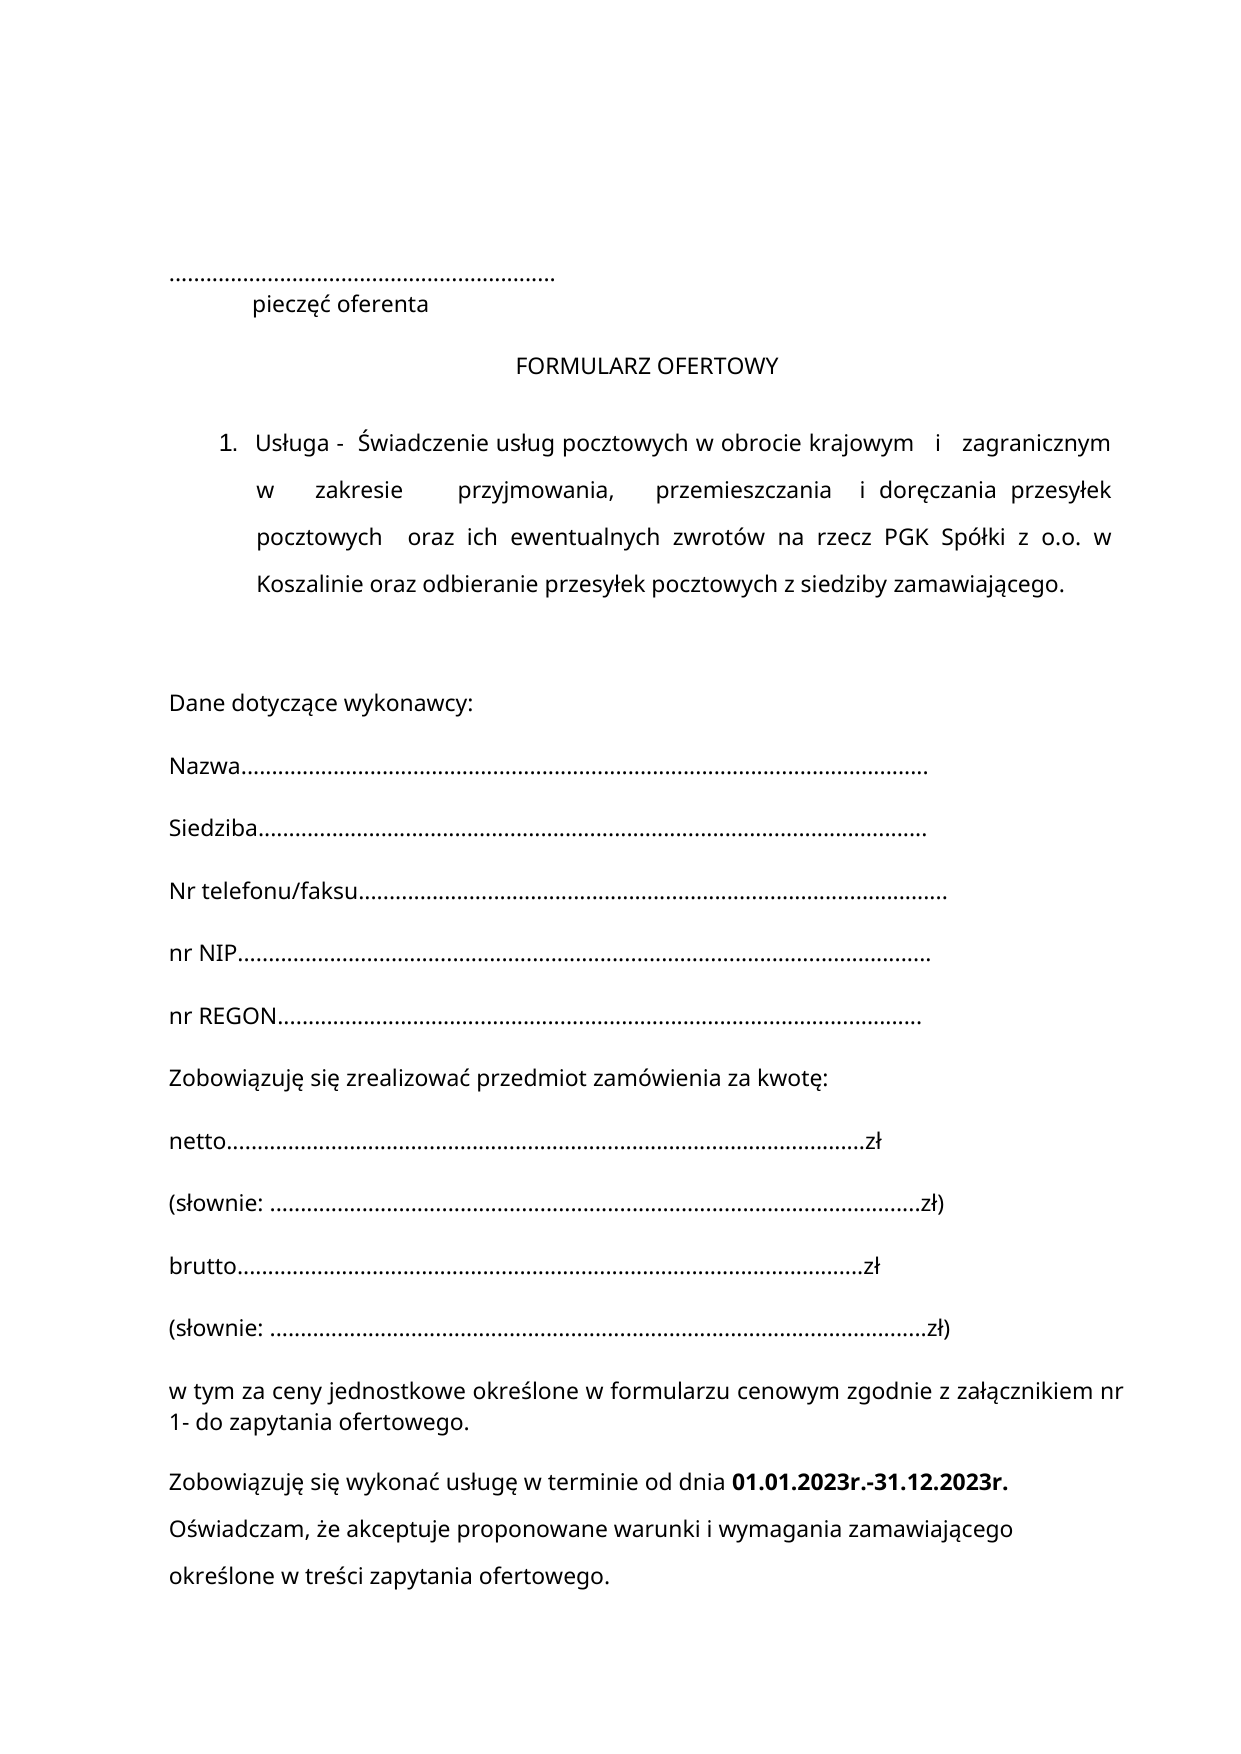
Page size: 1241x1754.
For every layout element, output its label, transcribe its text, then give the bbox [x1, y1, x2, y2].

text w tym za ceny jednostkowe określone w formularzu cenowym zgodnie z załącznikiem nr 1- do zapytania ofertowego. [169, 1375, 1125, 1437]
text (słownie: ...........................................................................................................zł) [169, 1312, 1125, 1343]
text nr NIP................................................................................................................. [169, 937, 1125, 968]
text Zobowiązuję się zrealizować przedmiot zamówienia za kwotę: [169, 1062, 1125, 1093]
text ............................................................... [169, 256, 1125, 288]
text Oświadczam, że akceptuje proponowane warunki i wymagania zamawiającego określone w treści zapytania ofertowego. [169, 1513, 1125, 1591]
text netto........................................................................................................zł [169, 1125, 1125, 1156]
text Nazwa................................................................................................................ [169, 750, 1125, 781]
text Dane dotyczące wykonawcy: [169, 687, 1125, 718]
text nr REGON......................................................................................................... [169, 1000, 1125, 1031]
text pieczęć oferenta [169, 288, 1125, 319]
text Zobowiązuję się wykonać usługę w terminie od dnia 01.01.2023r.-31.12.2023r. [169, 1466, 1125, 1497]
text Siedziba............................................................................................................. [169, 812, 1125, 843]
text FORMULARZ OFERTOWY [169, 350, 1125, 381]
list Usługa - Świadczenie usług pocztowych w obrocie krajowym i zagranicznym w zakresie przyjmowania, przemieszczania i doręczania przesyłek pocztowych oraz ich ewentualnych zwrotów na rzecz PGK Spółki z o.o. w Koszalinie oraz odbieranie przesyłek pocztowych z siedziby zamawiającego. [218, 427, 1113, 599]
text brutto......................................................................................................zł [169, 1250, 1125, 1281]
text Nr telefonu/faksu................................................................................................ [169, 875, 1125, 906]
text (słownie: ..........................................................................................................zł) [169, 1187, 1125, 1218]
